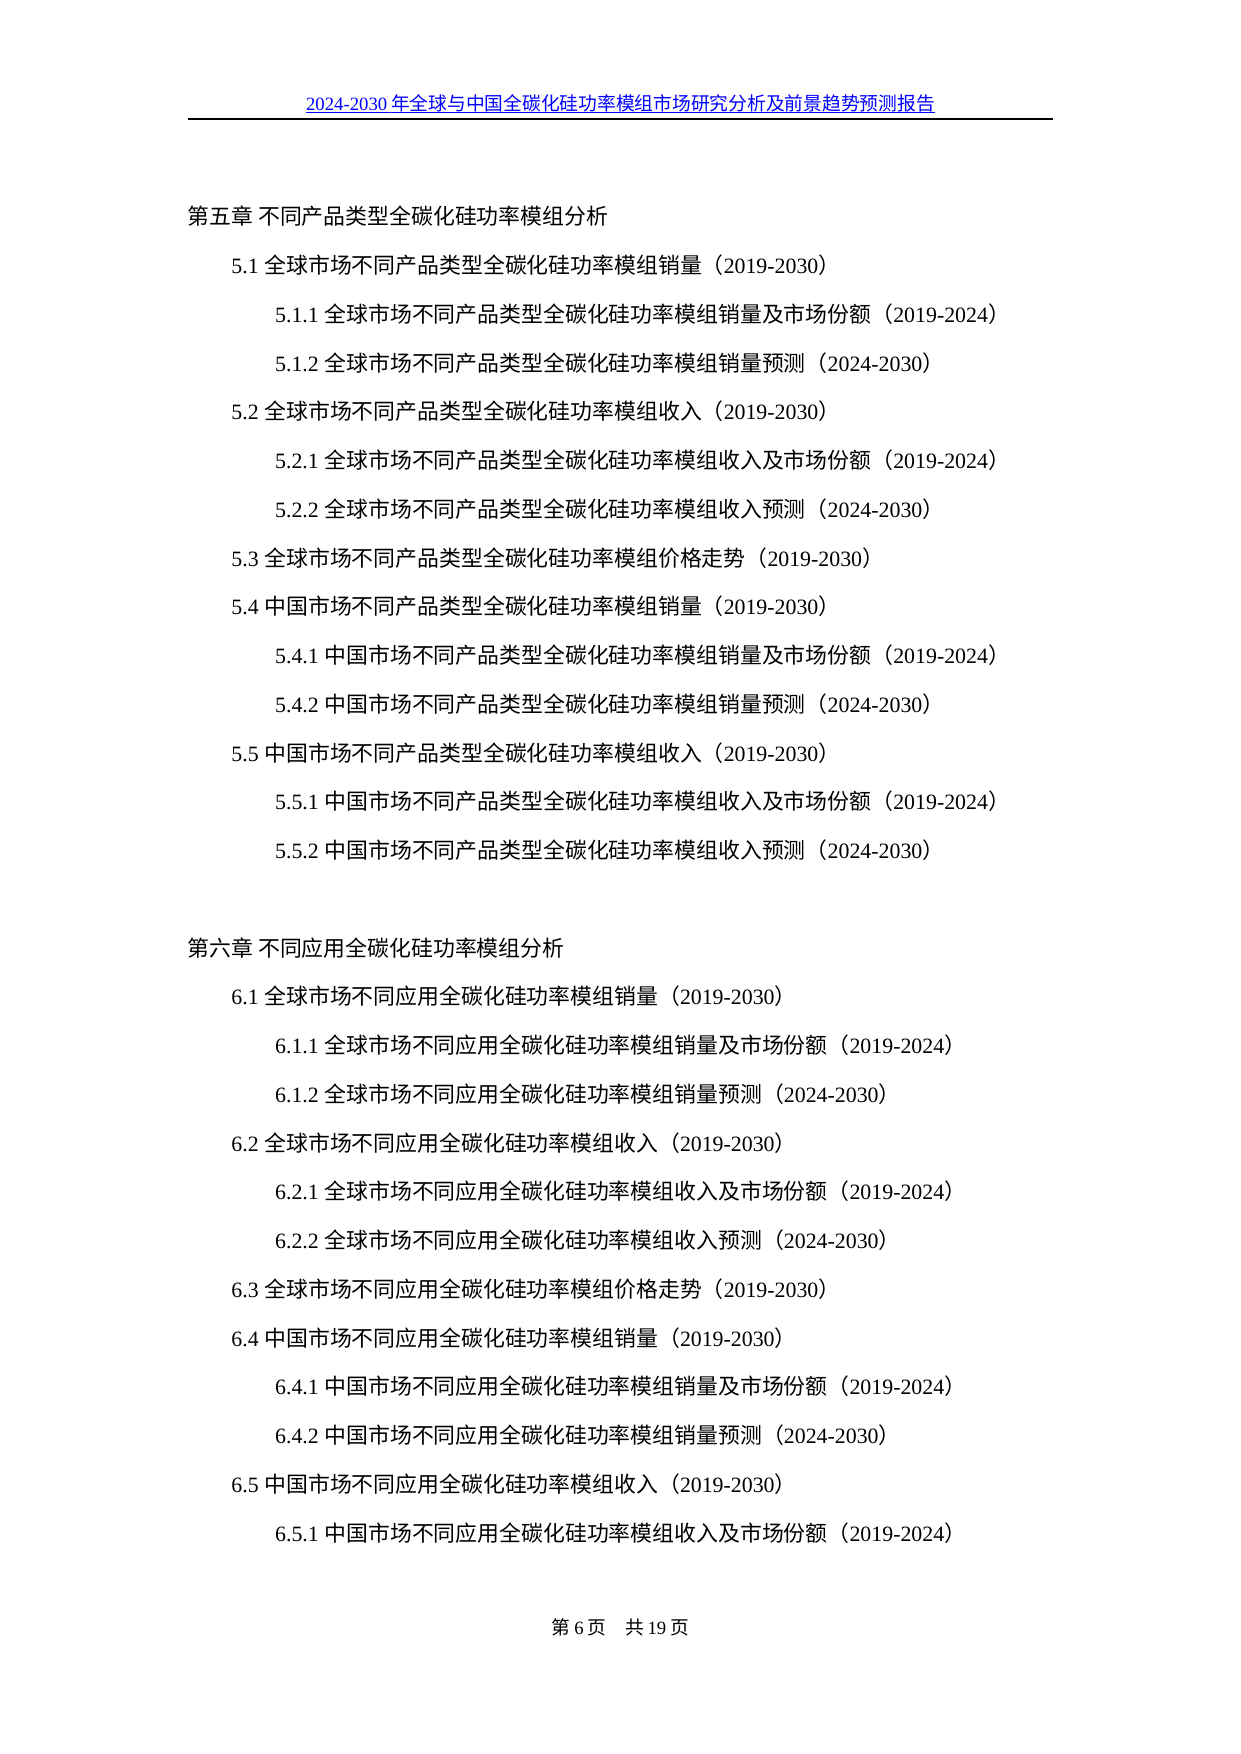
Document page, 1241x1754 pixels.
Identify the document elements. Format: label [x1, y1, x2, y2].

text [187, 150, 1053, 1548]
